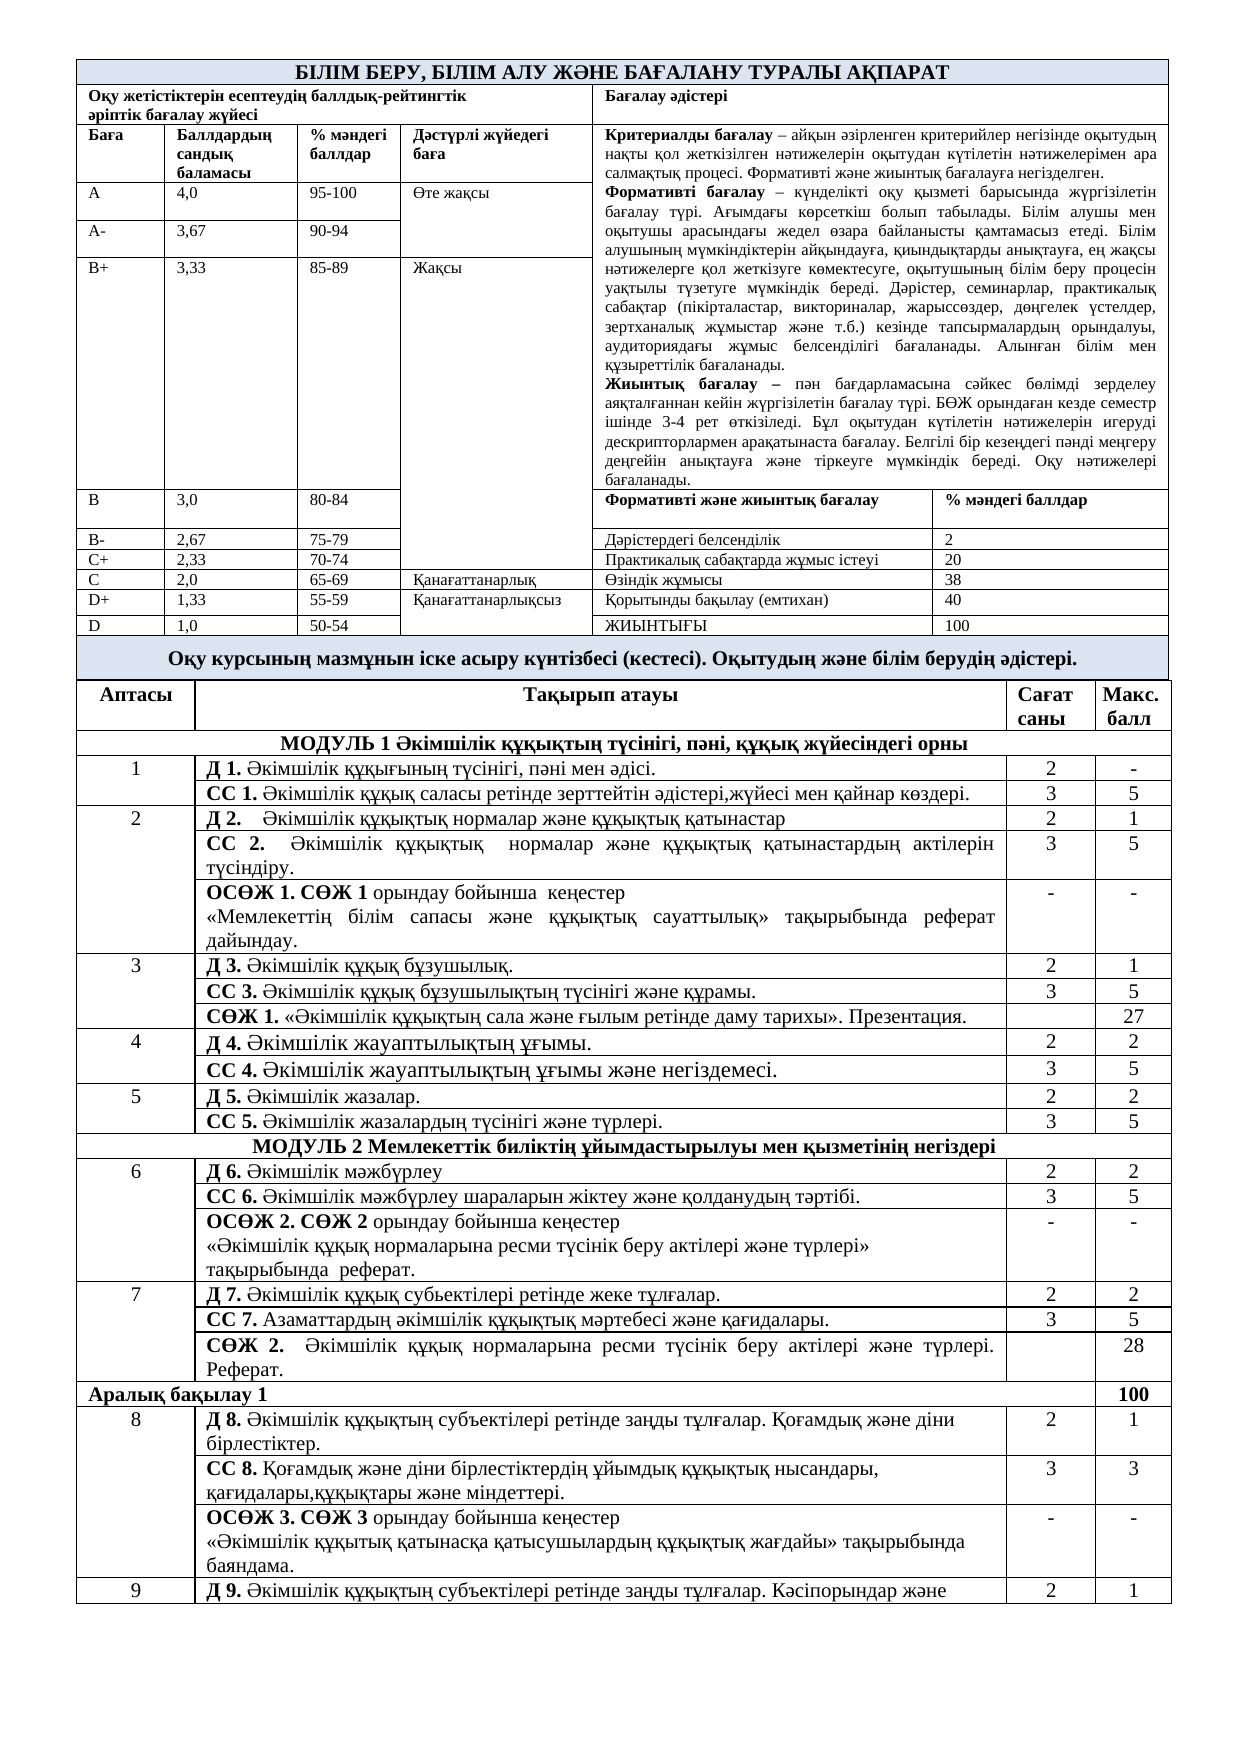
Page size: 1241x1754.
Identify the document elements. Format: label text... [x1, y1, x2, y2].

table_cell 2 [1007, 1029, 1095, 1055]
table_cell A [77, 183, 164, 219]
table_cell 1,33 [165, 590, 297, 615]
table_cell 1 [1096, 806, 1171, 830]
table_cell 6 [77, 1159, 194, 1281]
table_cell - [1096, 1505, 1171, 1577]
table_cell СӨЖ 1. «Әкімшілік құқықтың сала және ғылым ретінде даму тарихы». Презентация. [196, 1004, 1006, 1028]
table_cell Д 1. Әкімшілік құқығының түсінігі, пәні мен әдісі. [196, 756, 1006, 780]
table_cell Баллдардың сандық баламасы [165, 125, 297, 182]
table_cell 8 [77, 1407, 194, 1577]
table_cell - [1007, 1209, 1095, 1281]
table_cell СС 4. Әкімшілік жауаптылықтың ұғымы және негіздемесі. [196, 1056, 1006, 1082]
table_cell 5 [77, 1084, 194, 1133]
table_cell ЖИЫНТЫҒЫ [593, 616, 932, 635]
table_cell 3 [1007, 1056, 1095, 1082]
table_cell Д 2. Әкімшілік құқықтық нормалар және құқықтық қатынастар [196, 806, 1006, 830]
table_cell 3 [1007, 1109, 1095, 1133]
table_cell Қанағаттанарлық [401, 570, 592, 589]
table_cell 3,33 [165, 258, 297, 489]
table_cell 3 [1007, 1456, 1095, 1504]
table_cell СС 2. Әкімшілік құқықтық нормалар және құқықтық қатынастардың актілерін түсіндіру. [196, 831, 1006, 879]
table_cell % мәндегі баллдар [298, 125, 400, 182]
table_cell 2 [1096, 1282, 1171, 1306]
table_cell Өте жақсы [401, 183, 592, 257]
table_cell 55-59 [298, 590, 400, 615]
table_cell B- [77, 529, 164, 548]
table_cell C+ [77, 550, 164, 569]
table_cell 40 [933, 590, 1168, 615]
table_cell МОДУЛЬ 2 Мемлекеттік биліктің ұйымдастырылуы мен қызметінің негіздері [77, 1134, 1171, 1158]
table_cell СС 7. Азаматтардың әкімшілік құқықтық мәртебесі және қағидалары. [196, 1308, 1006, 1331]
table_cell % мәндегі баллдар [933, 490, 1168, 528]
table_cell 3,0 [165, 490, 297, 528]
table_cell 90-94 [298, 221, 400, 257]
table_cell 2 [1007, 1084, 1095, 1108]
table_cell 3 [1007, 831, 1095, 879]
table_cell 2,67 [165, 529, 297, 548]
table_cell 2 [1007, 1578, 1095, 1602]
table_cell 2 [1007, 1159, 1095, 1183]
table_cell Өзіндік жұмысы [593, 570, 932, 589]
table_cell 3 [77, 954, 194, 1028]
table_cell Практикалық сабақтарда жұмыс істеуі [593, 550, 932, 569]
table_cell D [77, 616, 164, 635]
table_cell 3 [1007, 781, 1095, 805]
table_cell 2 [1007, 954, 1095, 977]
table_cell ОСӨЖ 1. СӨЖ 1 орындау бойынша кеңестер «Мемлекеттің білім сапасы және құқықтық сауаттылық» тақырыбында реферат дайындау. [196, 880, 1006, 952]
table_cell 1 [77, 756, 194, 805]
table_cell 85-89 [298, 258, 400, 489]
table_cell Д 7. Әкімшілік құқық субьектілері ретінде жеке тұлғалар. [196, 1282, 1006, 1306]
table_cell Д 6. Әкімшілік мәжбүрлеу [196, 1159, 1006, 1183]
table_cell 2 [1007, 756, 1095, 780]
table_header Аптасы [77, 681, 194, 729]
table_cell 4,0 [165, 183, 297, 219]
table_cell СС 6. Әкімшілік мәжбүрлеу шараларын жіктеу және қолданудың тәртібі. [196, 1184, 1006, 1208]
table_cell СС 1. Әкімшілік құқық саласы ретінде зерттейтін әдістері,жүйесі мен қайнар көздері. [196, 781, 1006, 805]
table_cell 5 [1096, 1056, 1171, 1082]
table_cell 1 [1096, 954, 1171, 977]
table_cell 2,33 [165, 550, 297, 569]
table_cell 65-69 [298, 570, 400, 589]
table_cell Қорытынды бақылау (емтихан) [593, 590, 932, 615]
table_cell Баға [77, 125, 164, 182]
table_cell 9 [77, 1578, 194, 1602]
table_cell Формативті және жиынтық бағалау [593, 490, 932, 528]
table_cell 100 [1096, 1382, 1171, 1406]
table_cell 5 [1096, 979, 1171, 1003]
table_cell - [1096, 756, 1171, 780]
table_cell 2 [1007, 806, 1095, 830]
table_cell [1007, 1004, 1095, 1028]
table_cell - [1096, 880, 1171, 952]
table_cell Аралық бақылау 1 [77, 1382, 1095, 1406]
table_cell 20 [933, 550, 1168, 569]
table_cell A- [77, 221, 164, 257]
table_header Макс. балл [1096, 681, 1171, 729]
table_cell ОСӨЖ 2. СӨЖ 2 орындау бойынша кеңестер «Әкімшілік құқық нормаларына ресми түсінік беру актілері және түрлері» тақырыбында реферат. [196, 1209, 1006, 1281]
table_cell 2 [1007, 1407, 1095, 1455]
table_cell 38 [933, 570, 1168, 589]
table_cell 3 [1007, 979, 1095, 1003]
table_cell Критериалды бағалау – айқын әзірленген критерийлер негізінде оқытудың нақты қол жеткізілген нәтижелерін оқытудан күтілетін нәтижелерімен ара салмақтық процесі. Формативті және жиынтық бағалауға негізделген. Формативті бағалау – күнделікті оқу қызметі барысында жүргізілетін бағалау түрі. Ағымдағы көрсеткіш болып табылады. Білім алушы мен оқытушы арасындағы жедел өзара байланысты қамтамасыз етеді. Білім алушының мүмкіндіктерін айқындауға, қиындықтарды анықтауға, ең жақсы нәтижелерге қол жеткізуге көмектесуге, оқытушының білім беру процесін уақтылы түзетуге мүмкіндік береді. Дәрістер, семинарлар, практикалық сабақтар (пікірталастар, викториналар, жарыссөздер, дөңгелек үстелдер, зертханалық жұмыстар және т.б.) кезінде тапсырмалардың орындалуы, аудиториядағы жұмыс белсенділігі бағаланады. Алынған білім мен құзыреттілік бағаланады. Жиынтық бағалау – пән бағдарламасына сәйкес бөлімді зерделеу аяқталғаннан кейін жүргізілетін бағалау түрі. БӨЖ орындаған кезде семестр ішінде 3-4 рет өткізіледі. Бұл оқытудан күтілетін нәтижелерін игеруді дескрипторлармен арақатынаста бағалау. Белгілі бір кезеңдегі пәнді меңгеру деңгейін анықтауға және тіркеуге мүмкіндік береді. Оқу нәтижелері бағаланады. [593, 125, 1168, 489]
table_cell 100 [933, 616, 1168, 635]
table_cell 3 [1007, 1308, 1095, 1331]
table_cell 3,67 [165, 221, 297, 257]
table_cell 2 [1096, 1084, 1171, 1108]
table_cell 5 [1096, 1308, 1171, 1331]
table_cell 2 [77, 806, 194, 952]
table_cell 3 [1096, 1456, 1171, 1504]
table_header Сағат саны [1007, 681, 1095, 729]
table_cell 1 [1096, 1407, 1171, 1455]
table_cell 5 [1096, 781, 1171, 805]
table_cell 28 [1096, 1333, 1171, 1381]
table_cell 5 [1096, 1109, 1171, 1133]
table_cell D+ [77, 590, 164, 615]
table_cell B [77, 490, 164, 528]
table_cell Д 8. Әкімшілік құқықтың субъектілері ретінде заңды тұлғалар. Қоғамдық және діни бірлестіктер. [196, 1407, 1006, 1455]
table_cell 27 [1096, 1004, 1171, 1028]
table_cell Д 4. Әкімшілік жауаптылықтың ұғымы. [196, 1029, 1006, 1055]
table_cell ОСӨЖ 3. СӨЖ 3 орындау бойынша кеңестер «Әкімшілік құқытық қатынасқа қатысушылардың құқықтық жағдайы» тақырыбында баяндама. [196, 1505, 1006, 1577]
table_cell Дәстүрлі жүйедегі баға [401, 125, 592, 182]
table_cell - [1096, 1209, 1171, 1281]
table_cell Д 5. Әкімшілік жазалар. [196, 1084, 1006, 1108]
table_cell 95-100 [298, 183, 400, 219]
table_cell - [1007, 1505, 1095, 1577]
table_header Тақырып атауы [196, 681, 1006, 729]
table_cell 4 [77, 1029, 194, 1082]
table_cell [1007, 1333, 1095, 1381]
table_cell 1 [1096, 1578, 1171, 1602]
table_cell 70-74 [298, 550, 400, 569]
table_cell C [77, 570, 164, 589]
table_cell 5 [1096, 831, 1171, 879]
table_cell 5 [1096, 1184, 1171, 1208]
table_cell БІЛІМ БЕРУ, БІЛІМ АЛУ ЖӘНЕ БАҒАЛАНУ ТУРАЛЫ АҚПАРАТ [77, 60, 1168, 84]
table_cell 2 [1096, 1029, 1171, 1055]
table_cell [196, 1578, 1006, 1602]
table_cell 2 [1096, 1159, 1171, 1183]
table_cell Оқу жетістіктерін есептеудің баллдық-рейтингтік әріптік бағалау жүйесі [77, 85, 592, 124]
table_cell 2 [933, 529, 1168, 548]
table_cell - [1007, 880, 1095, 952]
table_cell СӨЖ 2. Әкімшілік құқық нормаларына ресми түсінік беру актілері және түрлері. Реферат. [196, 1333, 1006, 1381]
table_cell Жақсы [401, 258, 592, 569]
table_cell 7 [77, 1282, 194, 1381]
table_cell B+ [77, 258, 164, 489]
table_cell Д 3. Әкімшілік құқық бұзушылық. [196, 954, 1006, 977]
table_cell 2,0 [165, 570, 297, 589]
table_cell Қанағаттанарлықсыз [401, 590, 592, 635]
table_cell Дәрістердегі белсенділік [593, 529, 932, 548]
table_cell СС 3. Әкімшілік құқық бұзушылықтың түсінігі және құрамы. [196, 979, 1006, 1003]
table_cell 2 [1007, 1282, 1095, 1306]
table_cell Оқу курсының мазмұнын іске асыру күнтізбесі (кестесі). Оқытудың және білім берудің әдістері. [77, 636, 1168, 679]
table_cell 1,0 [165, 616, 297, 635]
table_cell 80-84 [298, 490, 400, 528]
table_cell СС 5. Әкімшілік жазалардың түсінігі және түрлері. [196, 1109, 1006, 1133]
table_cell Бағалау әдістері [593, 85, 1168, 124]
table_cell 3 [1007, 1184, 1095, 1208]
table_cell 75-79 [298, 529, 400, 548]
table_cell МОДУЛЬ 1 Әкімшілік құқықтың түсінігі, пәні, құқық жүйесіндегі орны [77, 731, 1171, 755]
table_cell СС 8. Қоғамдық және діни бірлестіктердің ұйымдық құқықтық нысандары, қағидалары,құқықтары және міндеттері. [196, 1456, 1006, 1504]
table_cell 50-54 [298, 616, 400, 635]
